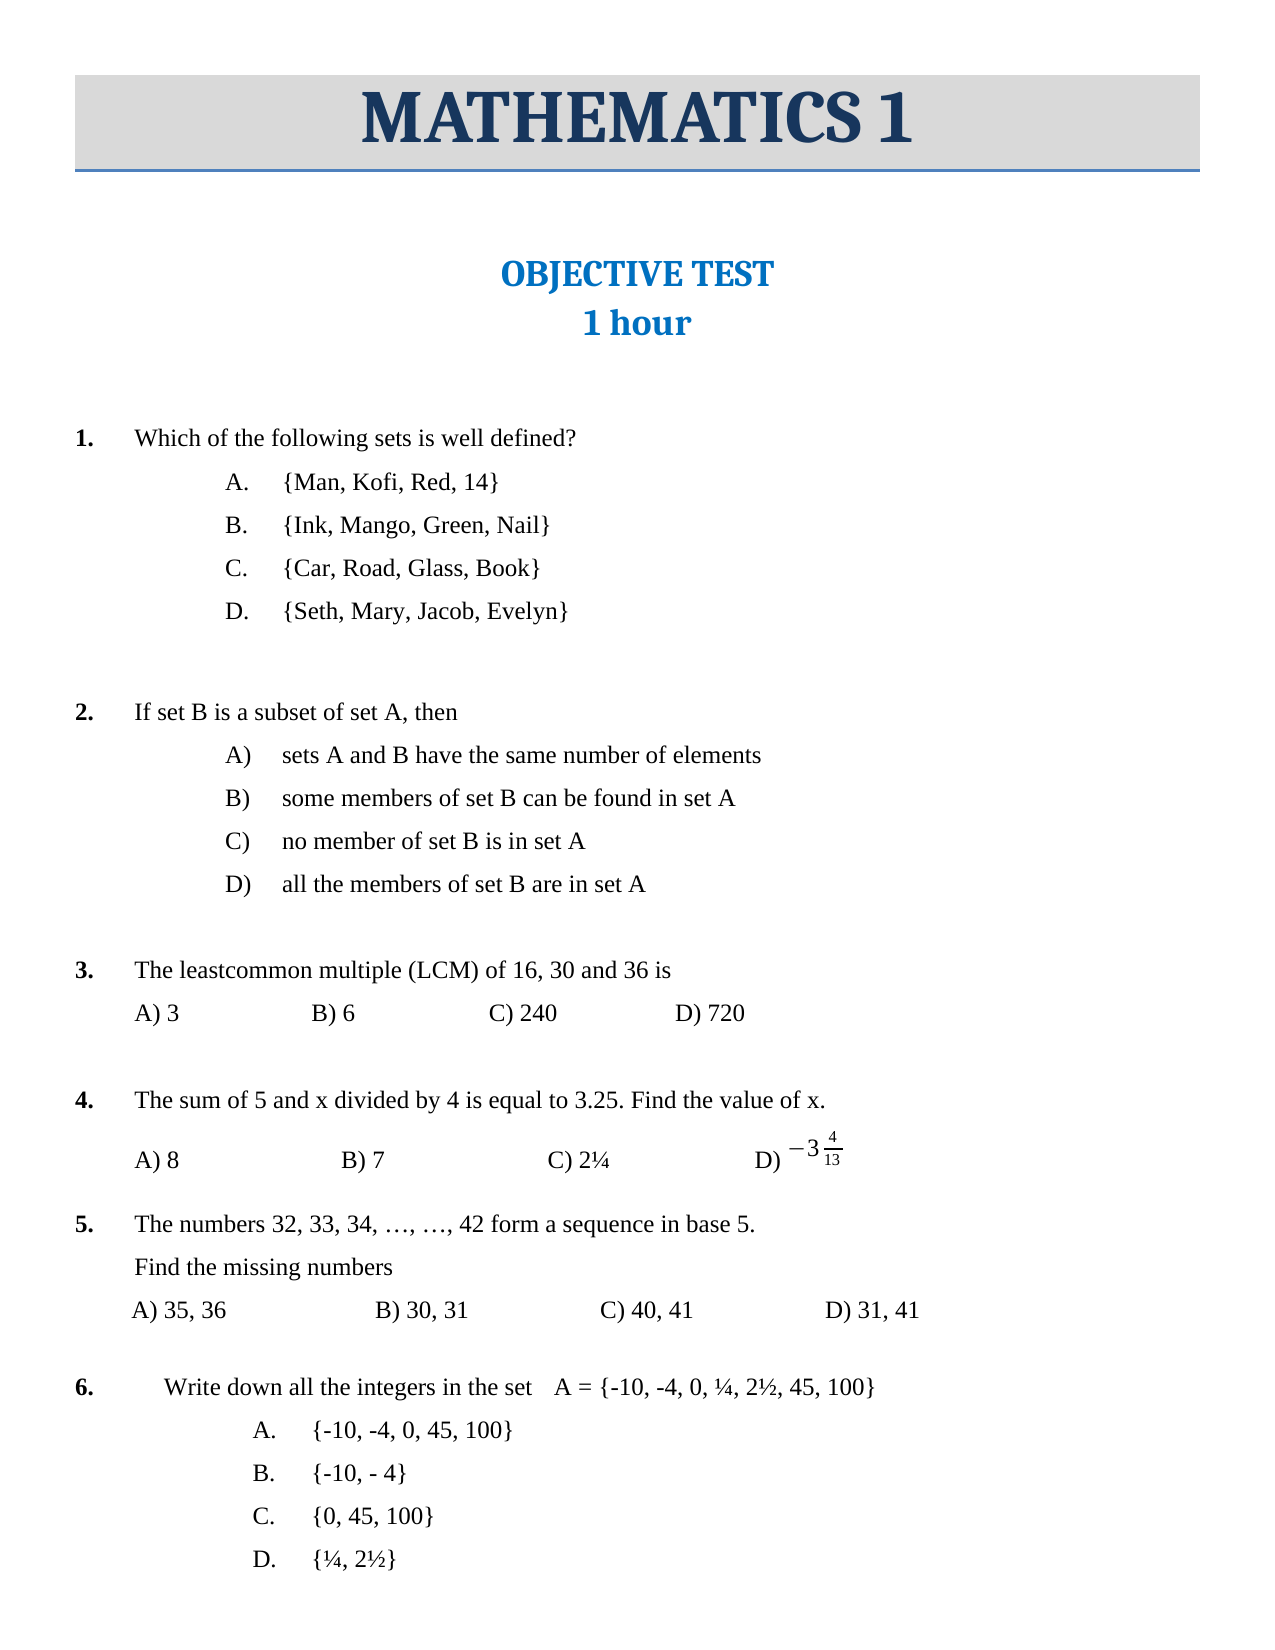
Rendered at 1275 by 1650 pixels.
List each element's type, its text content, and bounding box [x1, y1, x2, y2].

text C. {Car, Road, Glass, Book} [225, 553, 1188, 582]
text A) sets A and B have the same number of elements [225, 740, 1188, 768]
text D) all the members of set B are in set A [225, 869, 1188, 898]
subtitle 1 hour [75, 302, 1200, 345]
text B) some members of set B can be found in set A [225, 783, 1188, 812]
title MATHEMATICS 1 [75, 75, 1200, 169]
text A. {-10, -4, 0, 45, 100} [225, 1415, 1188, 1443]
text D. {¼, 2½} [225, 1544, 1188, 1573]
list The numbers 32, 33, 34, …, …, 42 form a sequence in base 5. [75, 1209, 1188, 1238]
text Find the missing numbers [104, 1252, 1188, 1281]
text A) 8 B) 7 C) 2¼ D) [134, 1128, 1188, 1174]
list Write down all the integers in the set A = {-10, -4, 0, ¼, 2½, 45, 100} [75, 1372, 1188, 1400]
text D. {Seth, Mary, Jacob, Evelyn} [225, 596, 1188, 625]
text A) 3 B) 6 C) 240 D) 720 [104, 998, 1188, 1027]
text A) 35, 36 B) 30, 31 C) 40, 41 D) 31, 41 [131, 1295, 1195, 1324]
text A. {Man, Kofi, Red, 14} [225, 467, 1188, 495]
text C. {0, 45, 100} [225, 1501, 1188, 1530]
list If set B is a subset of set A, then [75, 697, 1188, 725]
text C) no member of set B is in set A [225, 826, 1188, 855]
list The leastcommon multiple (LCM) of 16, 30 and 36 is [75, 955, 1188, 984]
list Which of the following sets is well defined? [75, 423, 1188, 452]
text B. {-10, - 4} [225, 1458, 1188, 1487]
text B. {Ink, Mango, Green, Nail} [225, 510, 1188, 538]
subtitle OBJECTIVE TEST [75, 252, 1200, 296]
list The sum of 5 and x divided by 4 is equal to 3.25. Find the value of x. [75, 1085, 1188, 1113]
